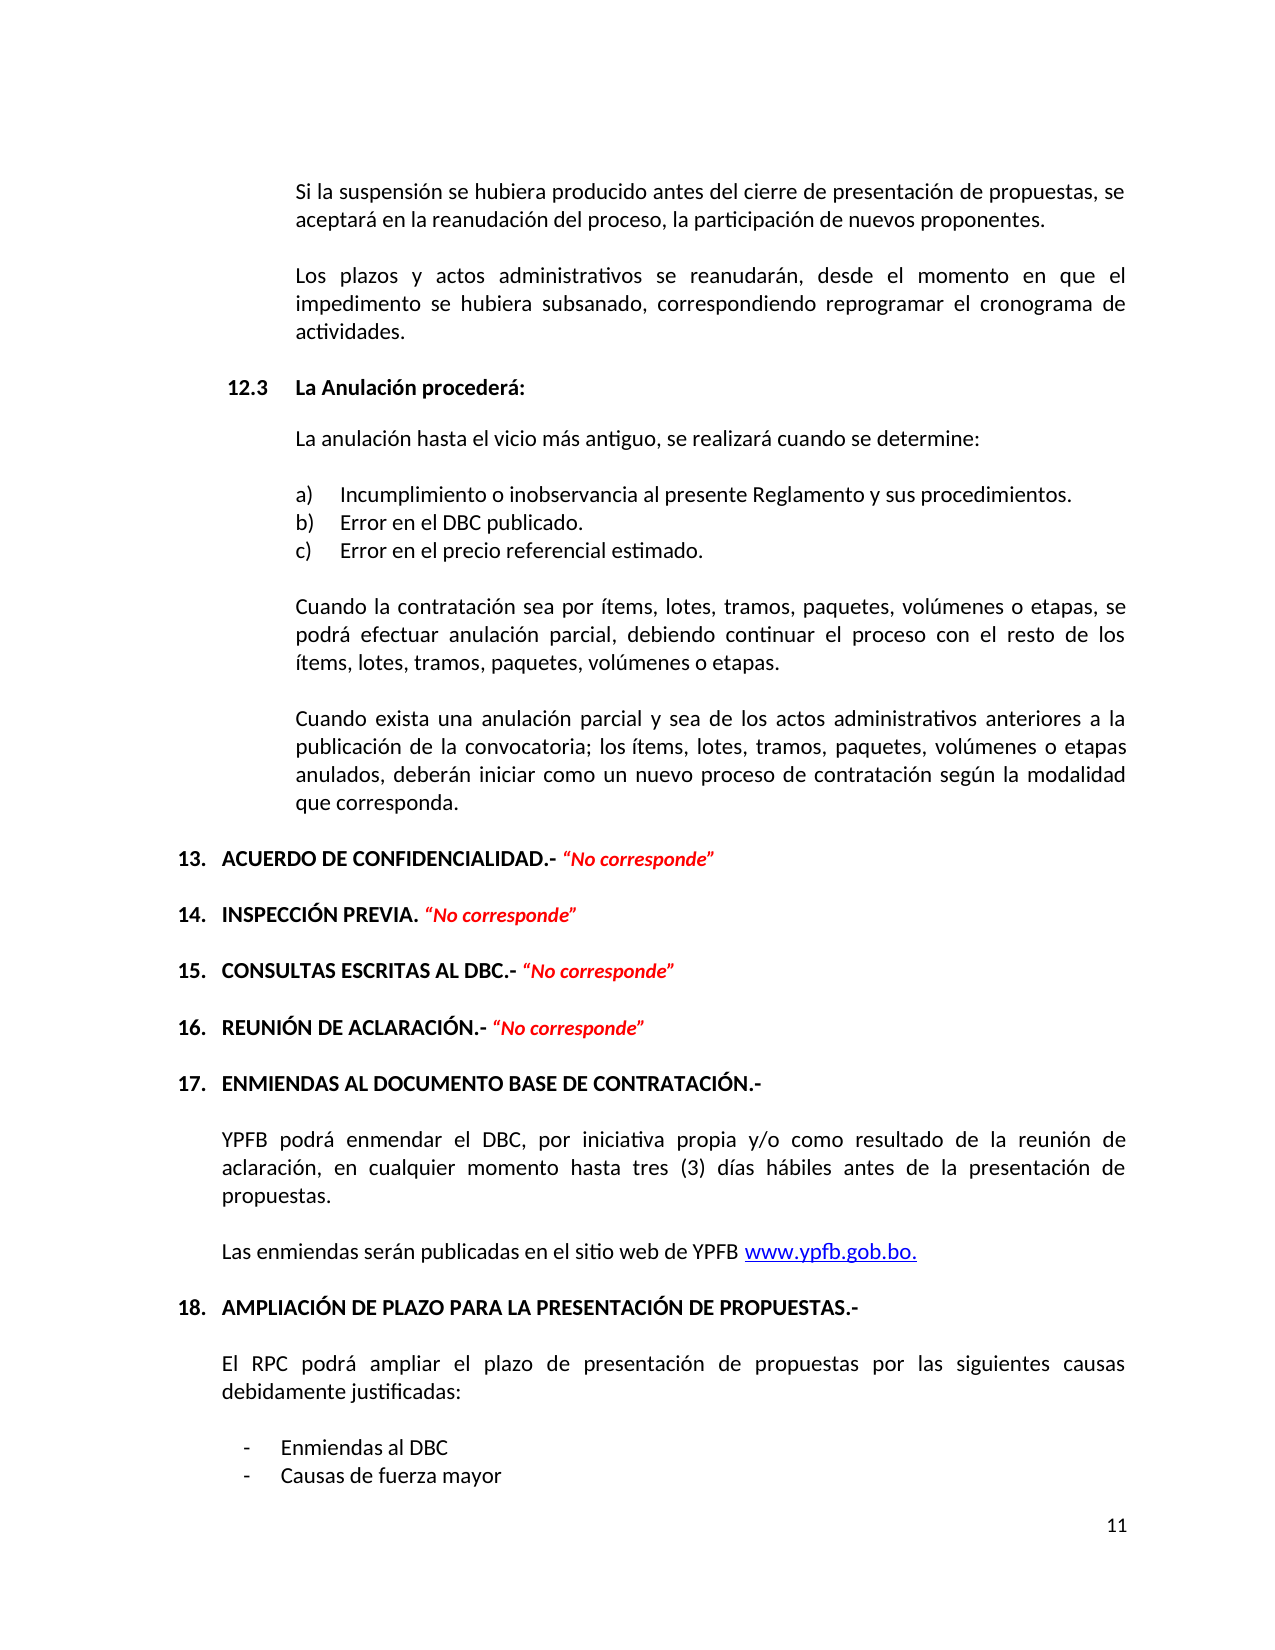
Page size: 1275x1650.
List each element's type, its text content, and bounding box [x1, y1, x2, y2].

list La Anulación procederá: [227, 373, 1127, 401]
text Si la suspensión se hubiera producido antes del cierre de presentación de propuestas, se aceptará en la reanudación del proceso, la participación de nuevos proponentes. [295, 177, 1127, 233]
list ENMIENDAS AL DOCUMENTO BASE DE CONTRATACIÓN.- [177, 1069, 1127, 1097]
list Error en el precio referencial estimado. [295, 536, 1127, 564]
list REUNIÓN DE ACLARACIÓN.- “No corresponde” [177, 1013, 1127, 1041]
text La anulación hasta el vicio más antiguo, se realizará cuando se determine: [251, 424, 1127, 452]
text Cuando la contratación sea por ítems, lotes, tramos, paquetes, volúmenes o etapas, se podrá efectuar anulación parcial, debiendo continuar el proceso con el resto de los ítems, lotes, tramos, paquetes, volúmenes o etapas. [295, 592, 1127, 676]
list Incumplimiento o inobservancia al presente Reglamento y sus procedimientos. [295, 480, 1127, 508]
list ACUERDO DE CONFIDENCIALIDAD.- “No corresponde” [177, 844, 1127, 873]
list Las enmiendas serán publicadas en el sitio web de YPFB www.ypfb.gob.bo. [222, 1237, 1127, 1265]
text Cuando exista una anulación parcial y sea de los actos administrativos anteriores a la publicación de la convocatoria; los ítems, lotes, tramos, paquetes, volúmenes o etapas anulados, deberán iniciar como un nuevo proceso de contratación según la modalidad que corresponda. [295, 704, 1127, 817]
list AMPLIACIÓN DE PLAZO PARA LA PRESENTACIÓN DE PROPUESTAS.- [177, 1293, 1127, 1321]
text El RPC podrá ampliar el plazo de presentación de propuestas por las siguientes causas debidamente justificadas: [222, 1349, 1127, 1405]
list INSPECCIÓN PREVIA. “No corresponde” [177, 901, 1127, 929]
list CONSULTAS ESCRITAS AL DBC.- “No corresponde” [177, 957, 1127, 985]
text Los plazos y actos administrativos se reanudarán, desde el momento en que el impedimento se hubiera subsanado, correspondiendo reprogramar el cronograma de actividades. [295, 261, 1127, 345]
list Error en el DBC publicado. [295, 508, 1127, 536]
list Causas de fuerza mayor [243, 1461, 1127, 1489]
list Enmiendas al DBC [243, 1433, 1127, 1461]
text YPFB podrá enmendar el DBC, por iniciativa propia y/o como resultado de la reunión de aclaración, en cualquier momento hasta tres (3) días hábiles antes de la presentación de propuestas. [222, 1125, 1127, 1209]
